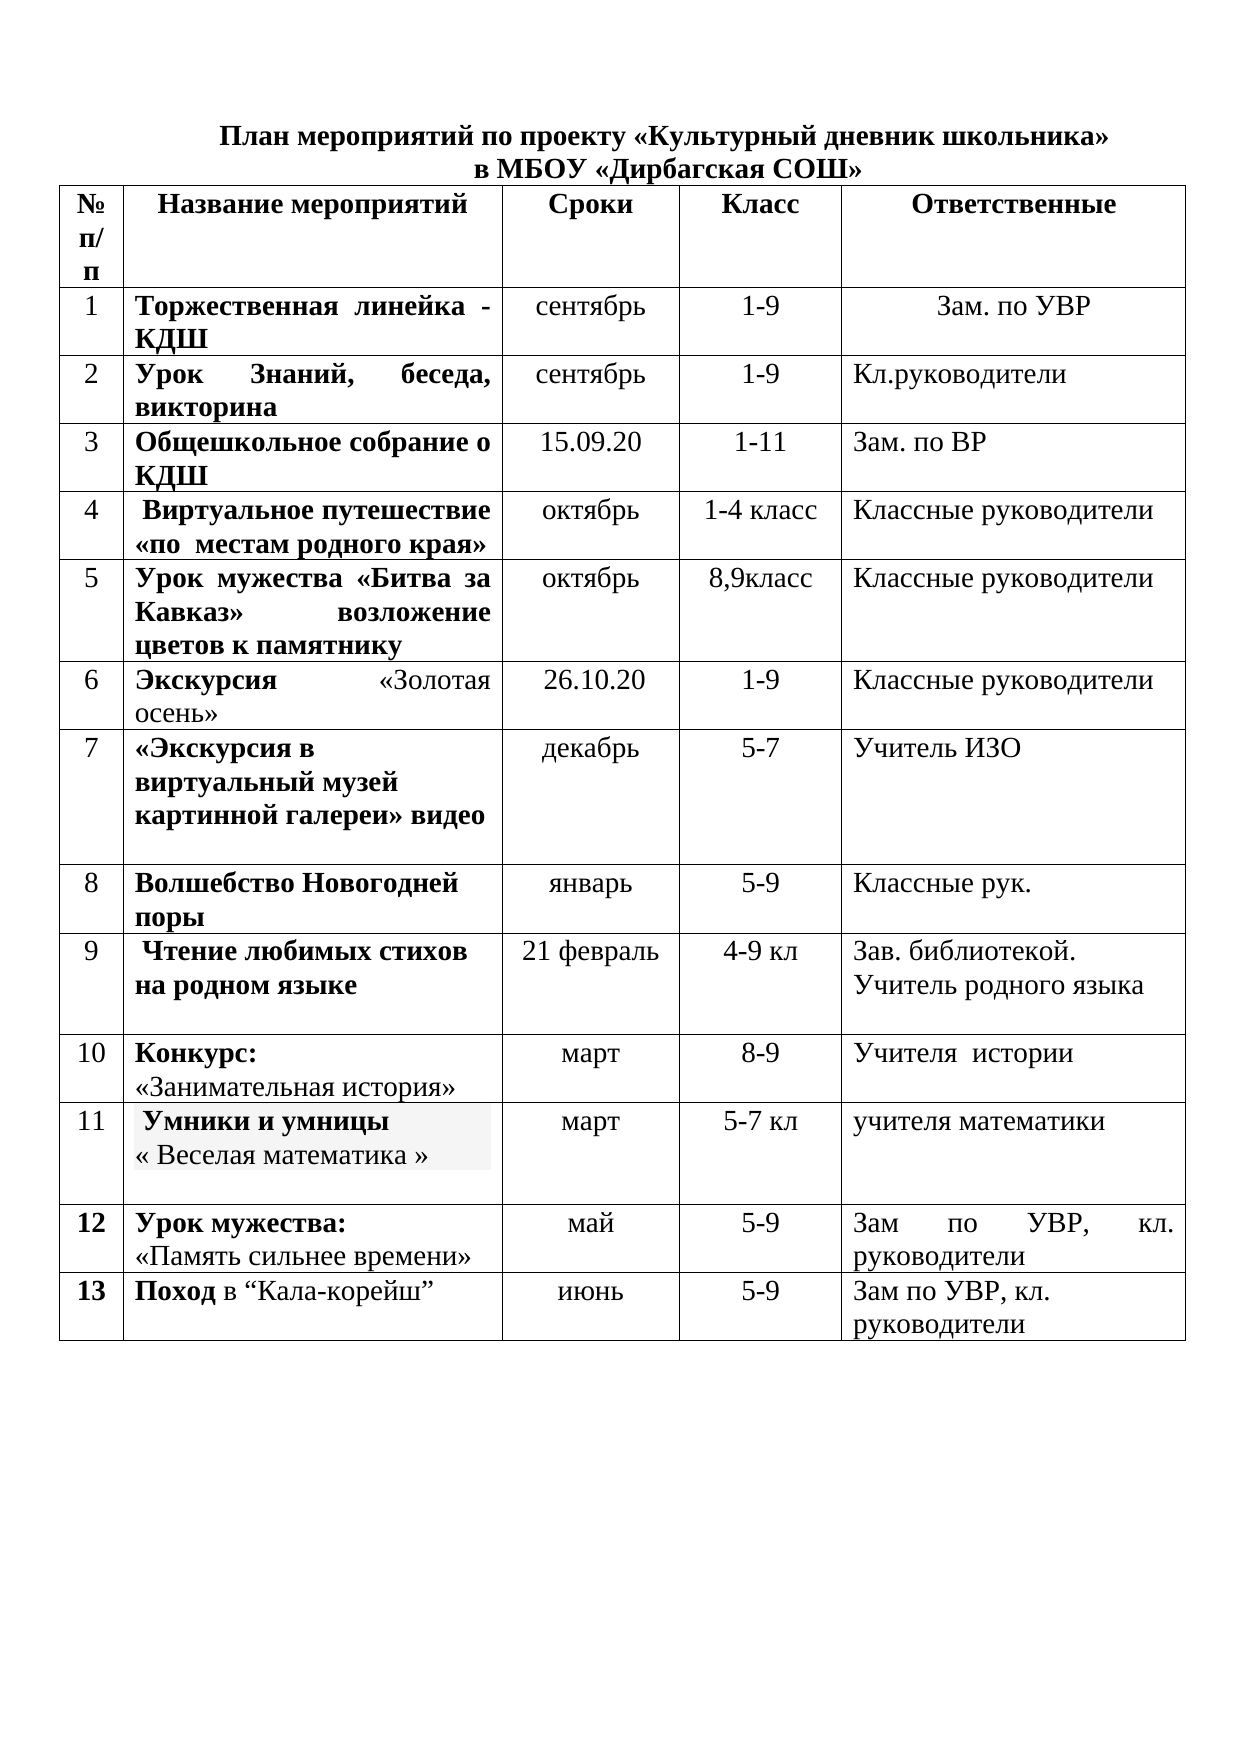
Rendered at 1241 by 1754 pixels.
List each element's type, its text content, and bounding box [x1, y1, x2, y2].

table_cell Зам. по УВР [842, 288, 1185, 355]
table_cell декабрь [503, 730, 679, 864]
table_cell 5-7 кл [680, 1103, 841, 1204]
table_cell Урок Знаний, беседа, викторина [124, 356, 502, 423]
table_cell 4-9 кл [680, 934, 841, 1034]
table_header № п/п [60, 186, 123, 287]
table_cell 1 [60, 288, 123, 355]
table_cell Торжественная линейка - КДШ [124, 288, 502, 355]
table_cell 4 [60, 492, 123, 559]
table_cell октябрь [503, 492, 679, 559]
table_cell Общешкольное собрание о КДШ [124, 424, 502, 491]
table_cell Зав. библиотекой. Учитель родного языка [842, 934, 1185, 1034]
table_cell 3 [60, 424, 123, 491]
table_cell 21 февраль [503, 934, 679, 1034]
table_cell Зам по УВР, кл. руководители [842, 1273, 1185, 1340]
table_cell 13 [60, 1273, 123, 1340]
table_cell Классные рук. [842, 865, 1185, 932]
table_header Ответственные [842, 186, 1185, 287]
table_cell 10 [60, 1035, 123, 1102]
table_cell 1-9 [680, 288, 841, 355]
table_header Сроки [503, 186, 679, 287]
table_cell январь [503, 865, 679, 932]
table_header Класс [680, 186, 841, 287]
table_cell 5-9 [680, 865, 841, 932]
table_cell Кл.руководители [842, 356, 1185, 423]
table_cell октябрь [503, 560, 679, 661]
table_cell 1-11 [680, 424, 841, 491]
table_cell 8-9 [680, 1035, 841, 1102]
table_cell «Экскурсия в виртуальный музей картинной галереи» видео [124, 730, 502, 864]
table_cell 1-9 [680, 662, 841, 729]
table_cell Классные руководители [842, 560, 1185, 661]
table_cell июнь [503, 1273, 679, 1340]
table_cell 12 [60, 1205, 123, 1272]
table_cell 15.09.20 [503, 424, 679, 491]
table_cell 1-4 класс [680, 492, 841, 559]
text План мероприятий по проекту «Культурный дневник школьника» [177, 118, 1152, 152]
table_cell 5 [60, 560, 123, 661]
table_cell учителя математики [842, 1103, 1185, 1204]
table_cell 8,9класс [680, 560, 841, 661]
table_cell Классные руководители [842, 662, 1185, 729]
table_cell Урок мужества «Битва за Кавказ» возложение цветов к памятнику [124, 560, 502, 661]
table_cell Учитель ИЗО [842, 730, 1185, 864]
table_cell 9 [60, 934, 123, 1034]
table_cell 7 [60, 730, 123, 864]
text в МБОУ «Дирбагская СОШ» [177, 152, 1152, 185]
table_cell Зам. по ВР [842, 424, 1185, 491]
table_cell Поход в “Кала-корейш” [124, 1273, 502, 1340]
table_cell 8 [60, 865, 123, 932]
table_cell 5-9 [680, 1205, 841, 1272]
table_cell 11 [60, 1103, 123, 1204]
table_cell март [503, 1035, 679, 1102]
table_cell Волшебство Новогодней поры [124, 865, 502, 932]
table_cell 5-7 [680, 730, 841, 864]
table_cell 26.10.20 [503, 662, 679, 729]
table_cell март [503, 1103, 679, 1204]
table_cell сентябрь [503, 356, 679, 423]
table_cell 1-9 [680, 356, 841, 423]
table_cell Умники и умницы « Веселая математика » [124, 1103, 502, 1204]
table_cell Экскурсия «Золотая осень» [124, 662, 502, 729]
table_cell Классные руководители [842, 492, 1185, 559]
table_cell 5-9 [680, 1273, 841, 1340]
table_cell Урок мужества: «Память сильнее времени» [124, 1205, 502, 1272]
table_cell 2 [60, 356, 123, 423]
table_cell май [503, 1205, 679, 1272]
table_cell 6 [60, 662, 123, 729]
table_header Название мероприятий [124, 186, 502, 287]
table_cell Конкурс: «Занимательная история» [124, 1035, 502, 1102]
table_cell Виртуальное путешествие «по местам родного края» [124, 492, 502, 559]
table_cell Чтение любимых стихов на родном языке [124, 934, 502, 1034]
table_cell сентябрь [503, 288, 679, 355]
table_cell Учителя истории [842, 1035, 1185, 1102]
table_cell Зам по УВР, кл. руководители [842, 1205, 1185, 1272]
